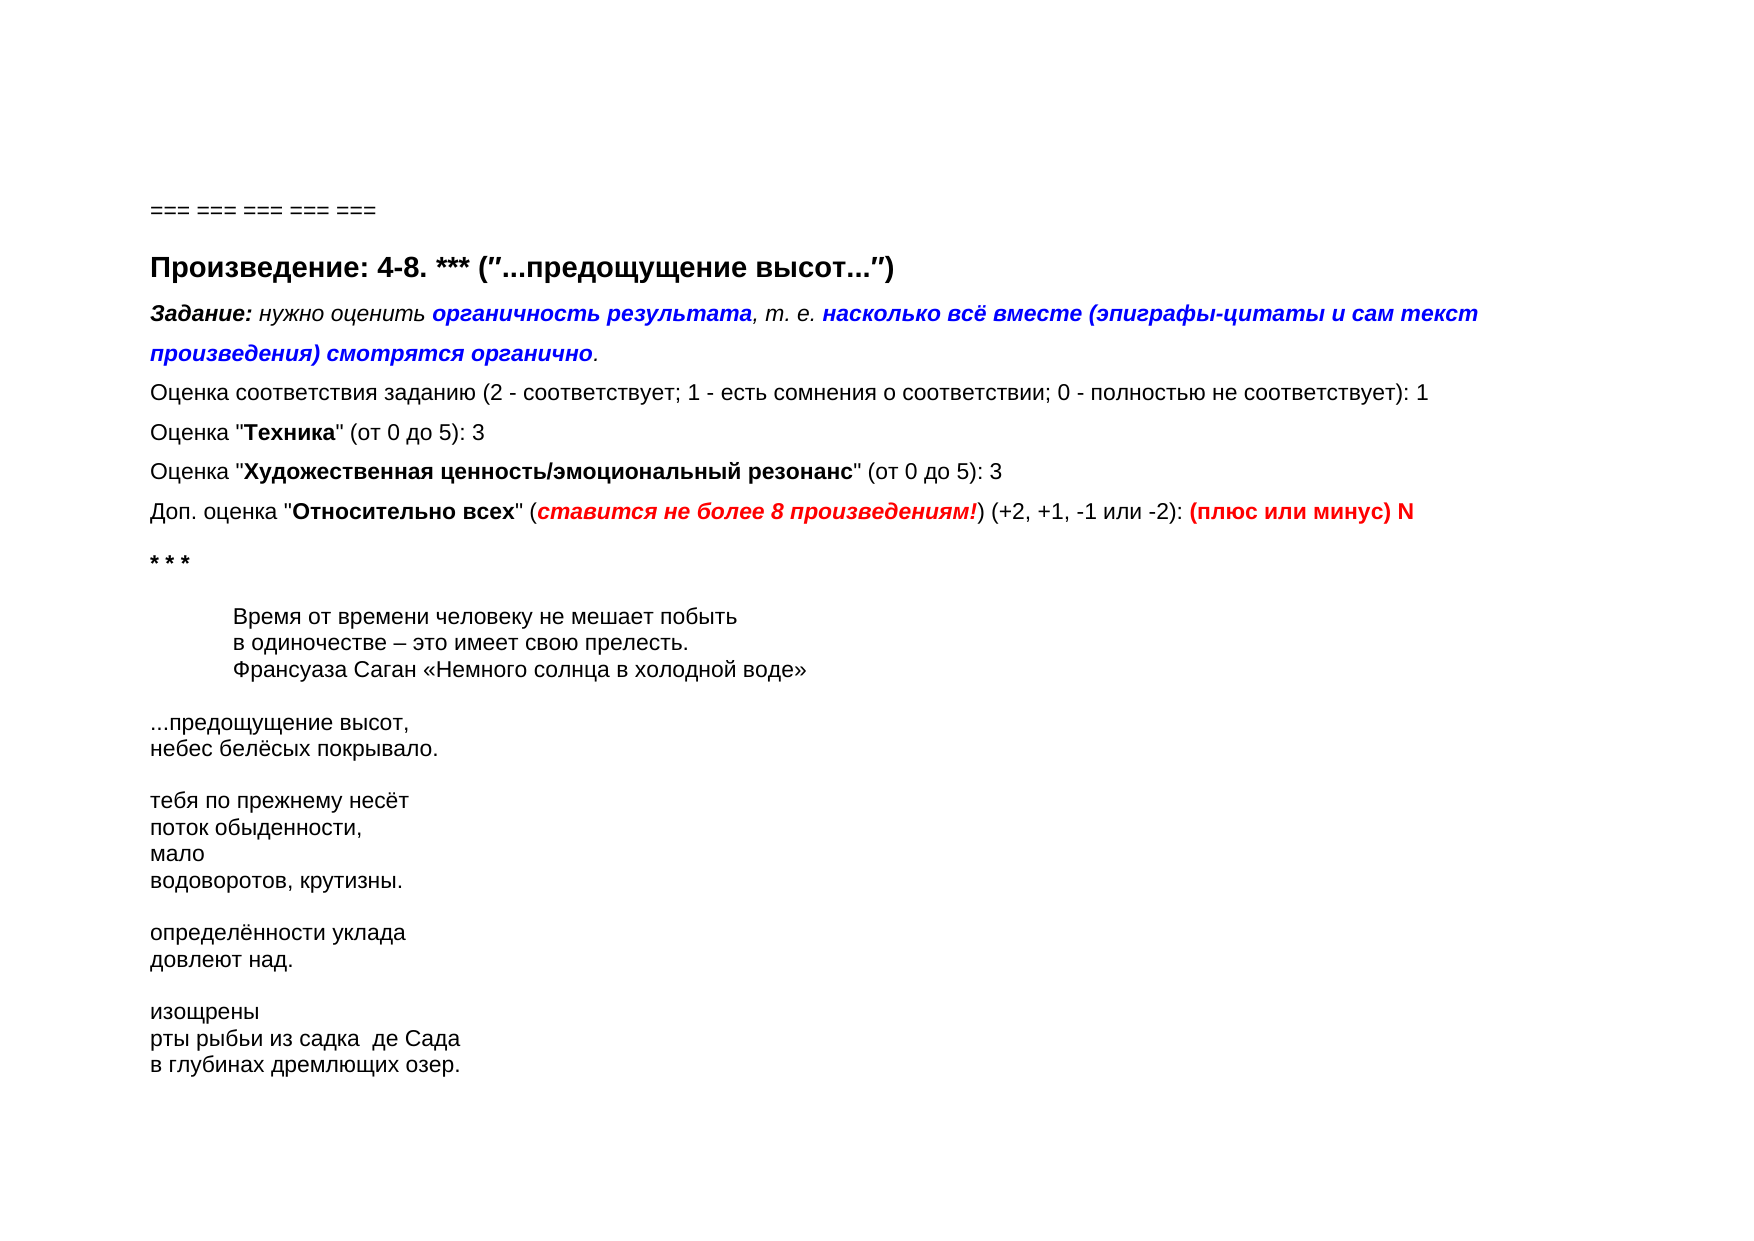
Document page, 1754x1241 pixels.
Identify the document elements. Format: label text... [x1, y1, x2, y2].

text === === === === === [150, 197, 1604, 223]
text водоворотов, крутизны. [150, 867, 1604, 893]
text Франсуаза Саган «Немного солнца в холодной воде» [150, 656, 1604, 682]
text * * * [150, 550, 1604, 577]
text в глубинах дремлющих озер. [150, 1051, 1604, 1077]
text Произведение: 4-8. *** (″...предощущение высот...″) [150, 250, 1604, 283]
text Задание: нужно оценить органичность результата, т. е. насколько всё вместе (эпиграфы-цитаты и сам текст произведения) смотрятся органично. [150, 300, 1604, 366]
text Доп. оценка "Относительно всех" (ставится не более 8 произведениям!) (+2, +1, -1 или -2): (плюс или минус) N [150, 498, 1604, 524]
text Оценка "Техника" (от 0 до 5): 3 [150, 419, 1604, 445]
text мало [150, 840, 1604, 867]
text Время от времени человеку не мешает побыть [150, 603, 1604, 629]
text определённости уклада [150, 919, 1604, 946]
text рты рыбьи из садка де Сада [150, 1025, 1604, 1051]
text ...предощущение высот, [150, 708, 1604, 735]
text Оценка "Художественная ценность/эмоциональный резонанс" (от 0 до 5): 3 [150, 458, 1604, 484]
text поток обыденности, [150, 814, 1604, 840]
text тебя по прежнему несёт [150, 787, 1604, 814]
text Оценка соответствия заданию (2 - соответствует; 1 - есть сомнения о соответствии; 0 - полностью не соответствует): 1 [150, 379, 1604, 406]
text довлеют над. [150, 946, 1604, 972]
text небес белёсых покрывало. [150, 735, 1604, 761]
text в одиночестве – это имеет свою прелесть. [150, 629, 1604, 656]
text изощрены [150, 998, 1604, 1025]
